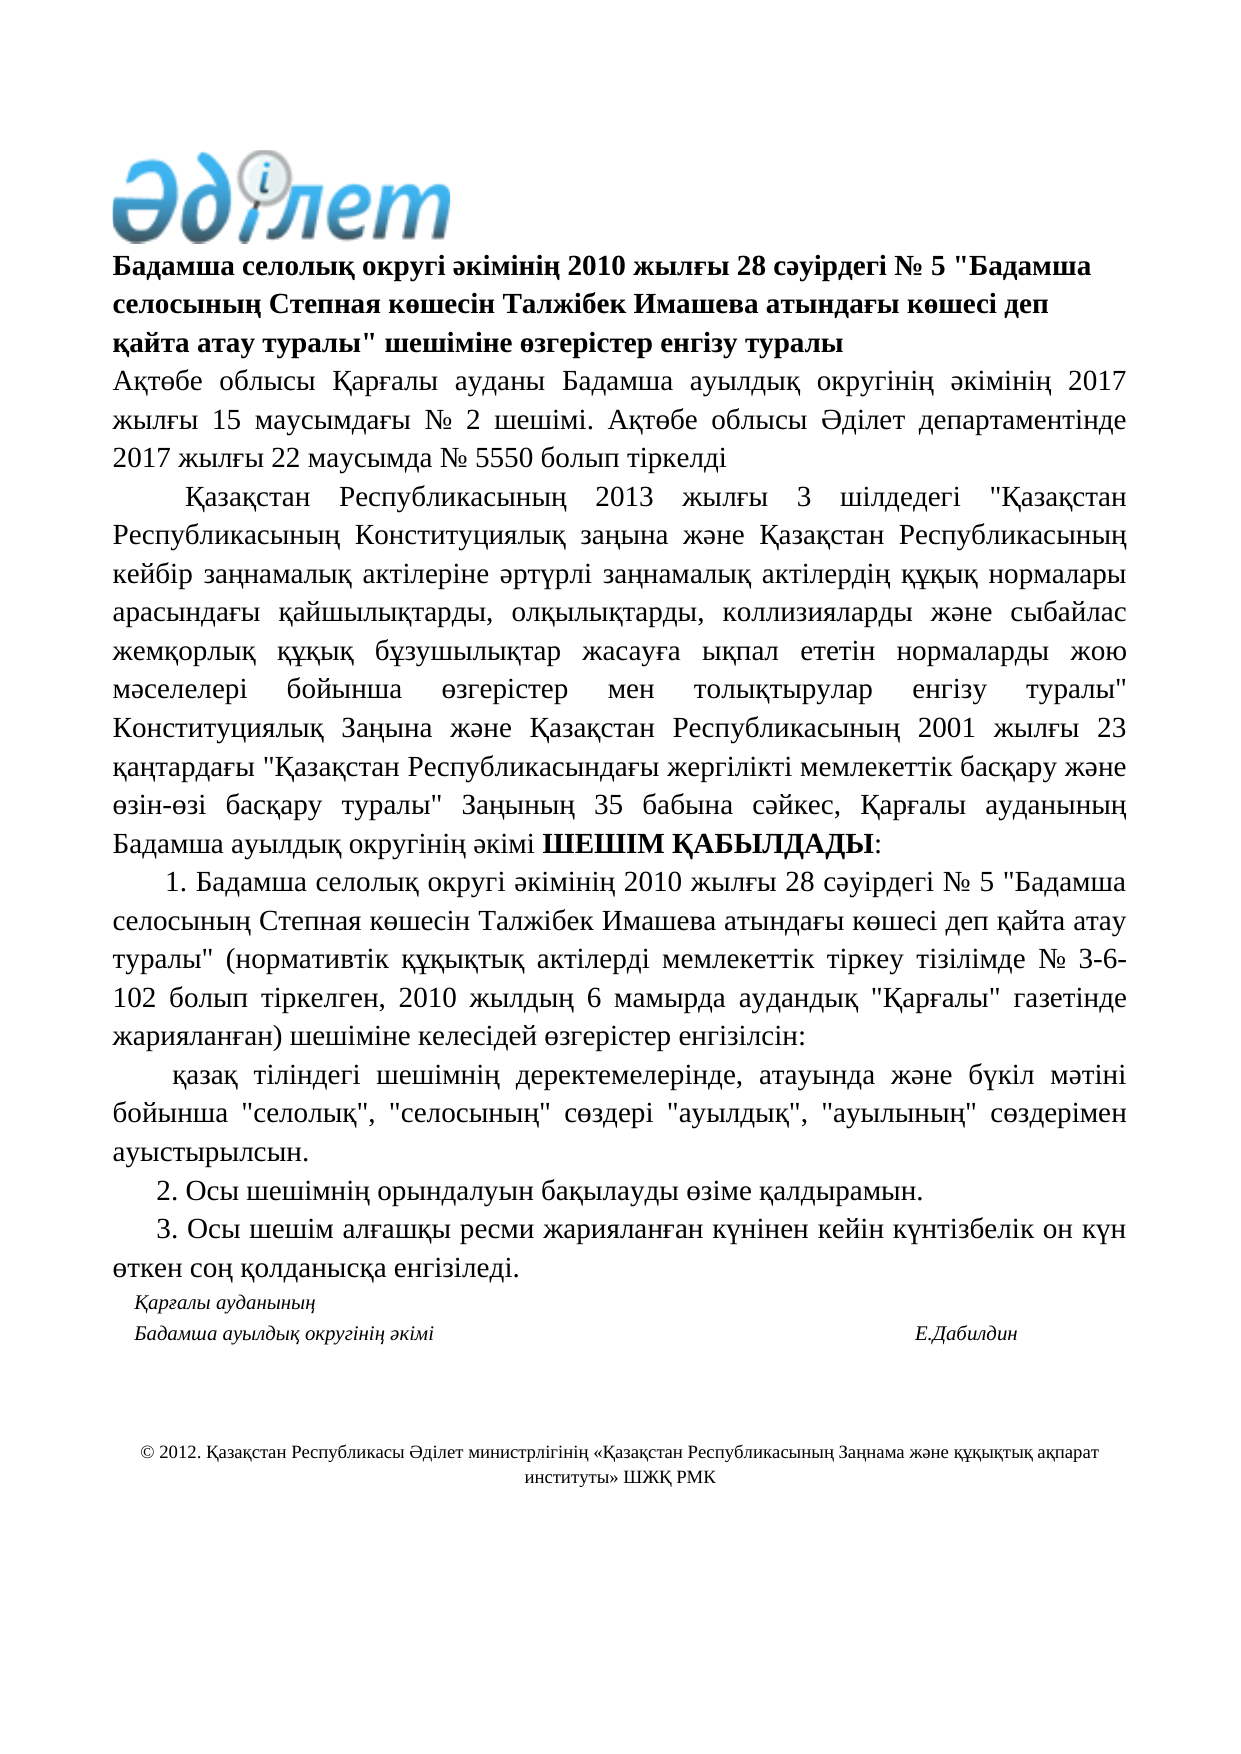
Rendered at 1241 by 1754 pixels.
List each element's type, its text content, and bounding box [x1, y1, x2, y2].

text Қазақстан Республикасының 2013 жылғы 3 шілдедегі "Қазақстан Республикасының Конституциялық заңына және Қазақстан Республикасының кейбір заңнамалық актілеріне әртүрлі заңнамалық актілердің құқық нормалары арасындағы қайшылықтарды, олқылықтарды, коллизияларды және сыбайлас жемқорлық құқық бұзушылықтар жасауға ықпал ететін нормаларды жою мәселелері бойынша өзгерістер мен толықтырулар енгізу туралы" Конституциялық Заңына және Қазақстан Республикасының 2001 жылғы 23 қаңтардағы "Қазақстан Республикасындағы жергілікті мемлекеттік басқару және өзін-өзі басқару туралы" Заңының 35 бабына сәйкес, Қарғалы ауданының Бадамша ауылдық округінің әкімі ШЕШІМ ҚАБЫЛДАДЫ: [112, 479, 1128, 859]
text 2. Осы шешімнің орындалуын бақылауды өзіме қалдырамын. [112, 1173, 1128, 1206]
picture [112, 150, 451, 244]
text қазақ тіліндегі шешімнің деректемелерінде, атауында және бүкіл мәтіні бойынша "селолық", "селосының" сөздері "ауылдық", "ауылының" сөздерімен ауыстырылсын. [112, 1057, 1128, 1168]
table_cell Бадамша ауылдық округінің әкімі [101, 1319, 913, 1350]
text 3. Осы шешім алғашқы ресми жарияланған күнінен кейін күнтізбелік он күн өткен соң қолданысқа енгізіледі. [112, 1211, 1128, 1283]
text Ақтөбе облысы Қарғалы ауданы Бадамша ауылдық округінің әкімінің 2017 жылғы 15 маусымдағы № 2 шешімі. Ақтөбе облысы Әділет департаментінде 2017 жылғы 22 маусымда № 5550 болып тіркелді [112, 363, 1128, 474]
text © 2012. Қазақстан Республикасы Әділет министрлігінің «Қазақстан Республикасының Заңнама және құқықтық ақпарат институты» ШЖҚ РМК [112, 1441, 1128, 1487]
text Бадамша селолық округі әкімінің 2010 жылғы 28 сәуірдегі № 5 "Бадамша селосының Степная көшесін Талжібек Имашева атындағы көшесі деп қайта атау туралы" шешіміне өзгерістер енгізу туралы [112, 248, 1128, 358]
table_cell Е.Дабилдин [913, 1319, 1240, 1350]
table_header Қарғалы ауданының [101, 1288, 1240, 1319]
text 1. Бадамша селолық округі әкімінің 2010 жылғы 28 сәуірдегі № 5 "Бадамша селосының Степная көшесін Талжібек Имашева атындағы көшесі деп қайта атау туралы" (нормативтік құқықтық актілерді мемлекеттік тіркеу тізілімде № 3-6-102 болып тіркелген, 2010 жылдың 6 мамырда аудандық "Қарғалы" газетінде жарияланған) шешіміне келесідей өзгерістер енгізілсін: [112, 864, 1128, 1052]
